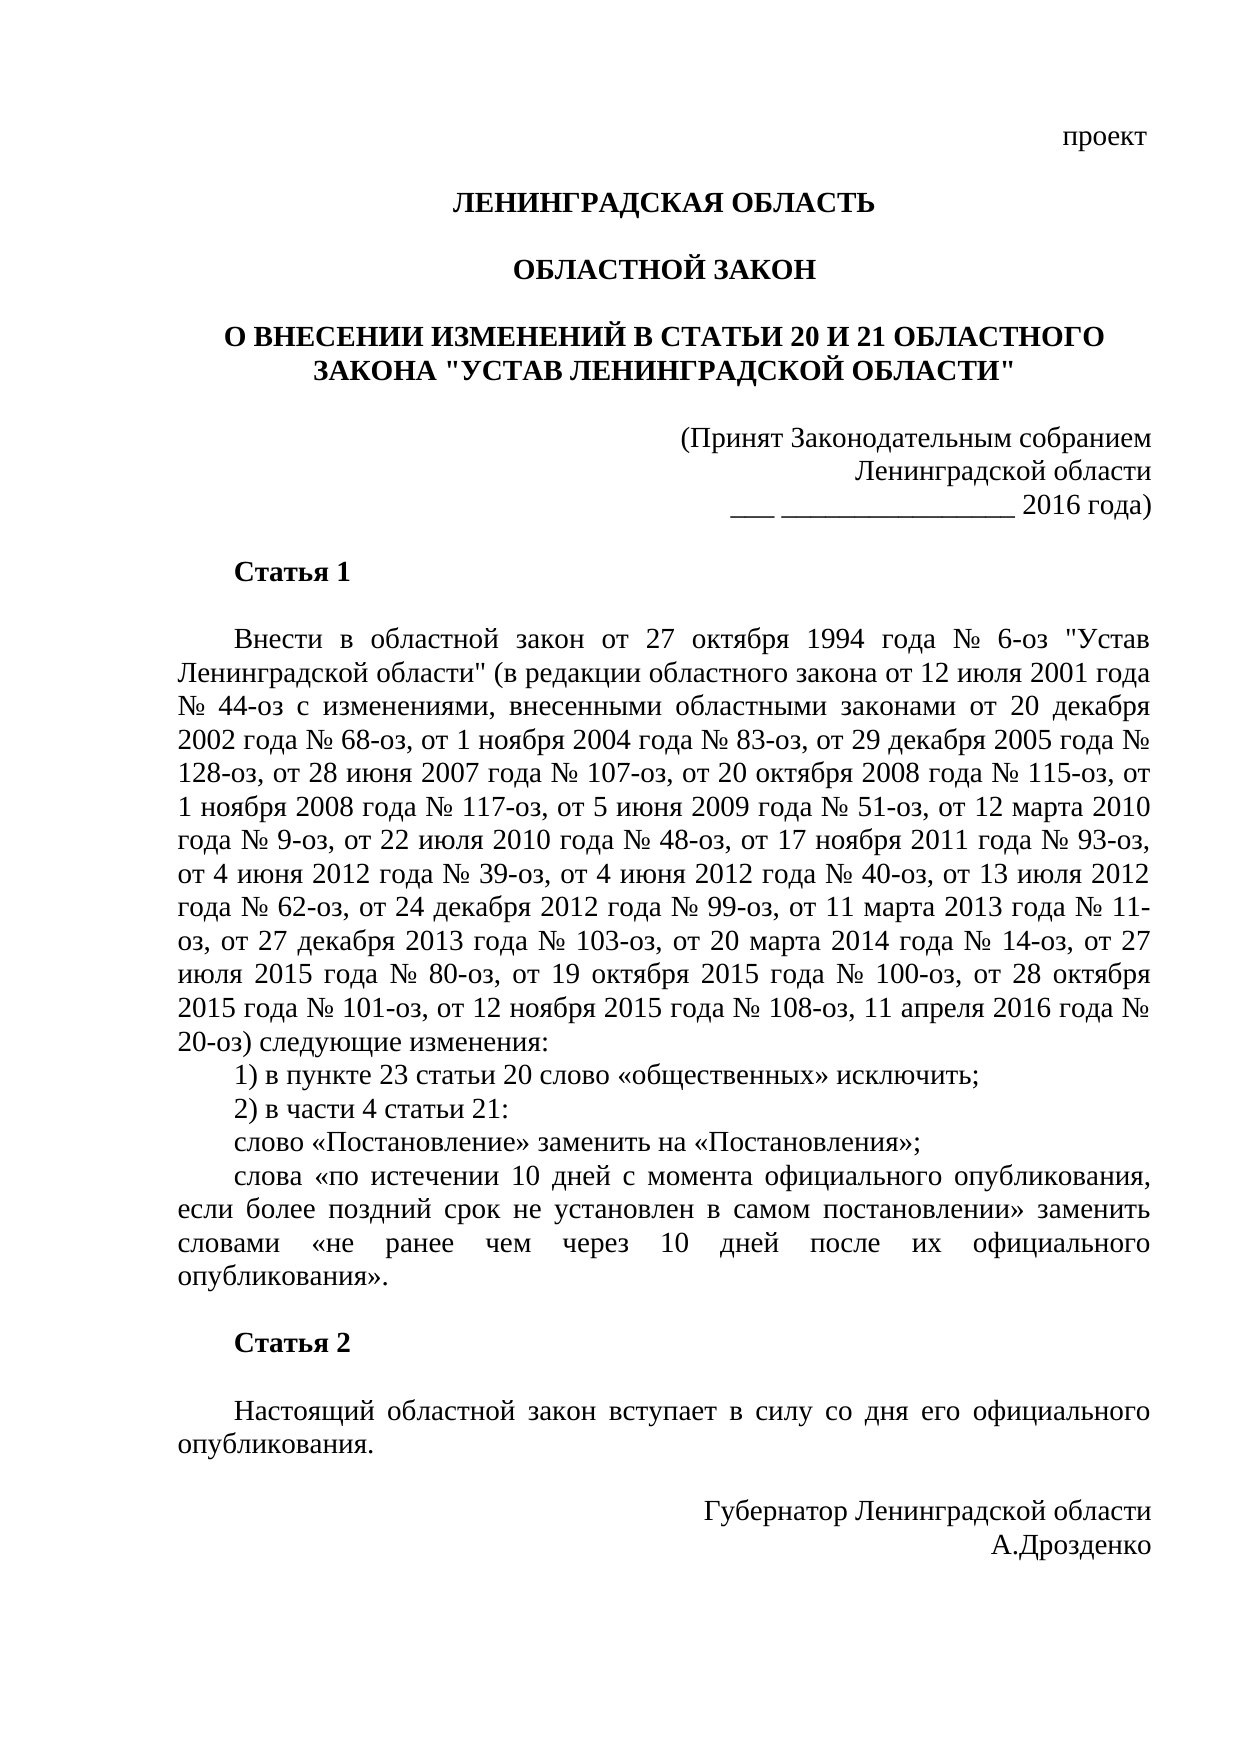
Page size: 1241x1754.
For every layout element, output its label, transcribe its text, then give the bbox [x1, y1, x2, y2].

text Внести в областной закон от 27 октября 1994 года № 6-оз "Устав Ленинградской области" (в редакции областного закона от 12 июля 2001 года № 44-оз с изменениями, внесенными областными законами от 20 декабря 2002 года № 68-оз, от 1 ноября 2004 года № 83-оз, от 29 декабря 2005 года № 128-оз, от 28 июня 2007 года № 107-оз, от 20 октября 2008 года № 115-оз, от 1 ноября 2008 года № 117-оз, от 5 июня 2009 года № 51-оз, от 12 марта 2010 года № 9-оз, от 22 июля 2010 года № 48-оз, от 17 ноября 2011 года № 93-оз, от 4 июня 2012 года № 39-оз, от 4 июня 2012 года № 40-оз, от 13 июля 2012 года № 62-оз, от 24 декабря 2012 года № 99-оз, от 11 марта 2013 года № 11-оз, от 27 декабря 2013 года № 103-оз, от 20 марта 2014 года № 14-оз, от 27 июля 2015 года № 80-оз, от 19 октября 2015 года № 100-оз, от 28 октября 2015 года № 101-оз, от 12 ноября 2015 года № 108-оз, 11 апреля 2016 года № 20-оз) следующие изменения: [177, 621, 1152, 1057]
title ОБЛАСТНОЙ ЗАКОН [177, 252, 1152, 286]
text Губернатор Ленинградской области [177, 1493, 1152, 1527]
title О ВНЕСЕНИИ ИЗМЕНЕНИЙ В СТАТЬИ 20 И 21 ОБЛАСТНОГО ЗАКОНА "УСТАВ ЛЕНИНГРАДСКОЙ ОБЛАСТИ" [177, 319, 1152, 386]
text Настоящий областной закон вступает в силу со дня его официального опубликования. [177, 1393, 1152, 1460]
text (Принят Законодательным собранием [177, 420, 1152, 453]
title ЛЕНИНГРАДСКАЯ ОБЛАСТЬ [177, 185, 1152, 219]
text Статья 1 [177, 554, 1152, 588]
text 2) в части 4 статьи 21: [177, 1091, 1152, 1124]
text слово «Постановление» заменить на «Постановления»; [177, 1124, 1152, 1158]
text А.Дрозденко [177, 1527, 1152, 1560]
text 1) в пункте 23 статьи 20 слово «общественных» исключить; [177, 1057, 1152, 1091]
text ___ ________________ 2016 года) [177, 487, 1152, 521]
text слова «по истечении 10 дней с момента официального опубликования, если более поздний срок не установлен в самом постановлении» заменить словами «не ранее чем через 10 дней после их официального опубликования». [177, 1158, 1152, 1292]
text проект [988, 118, 1152, 152]
text Статья 2 [177, 1326, 1152, 1359]
text Ленинградской области [177, 453, 1152, 487]
